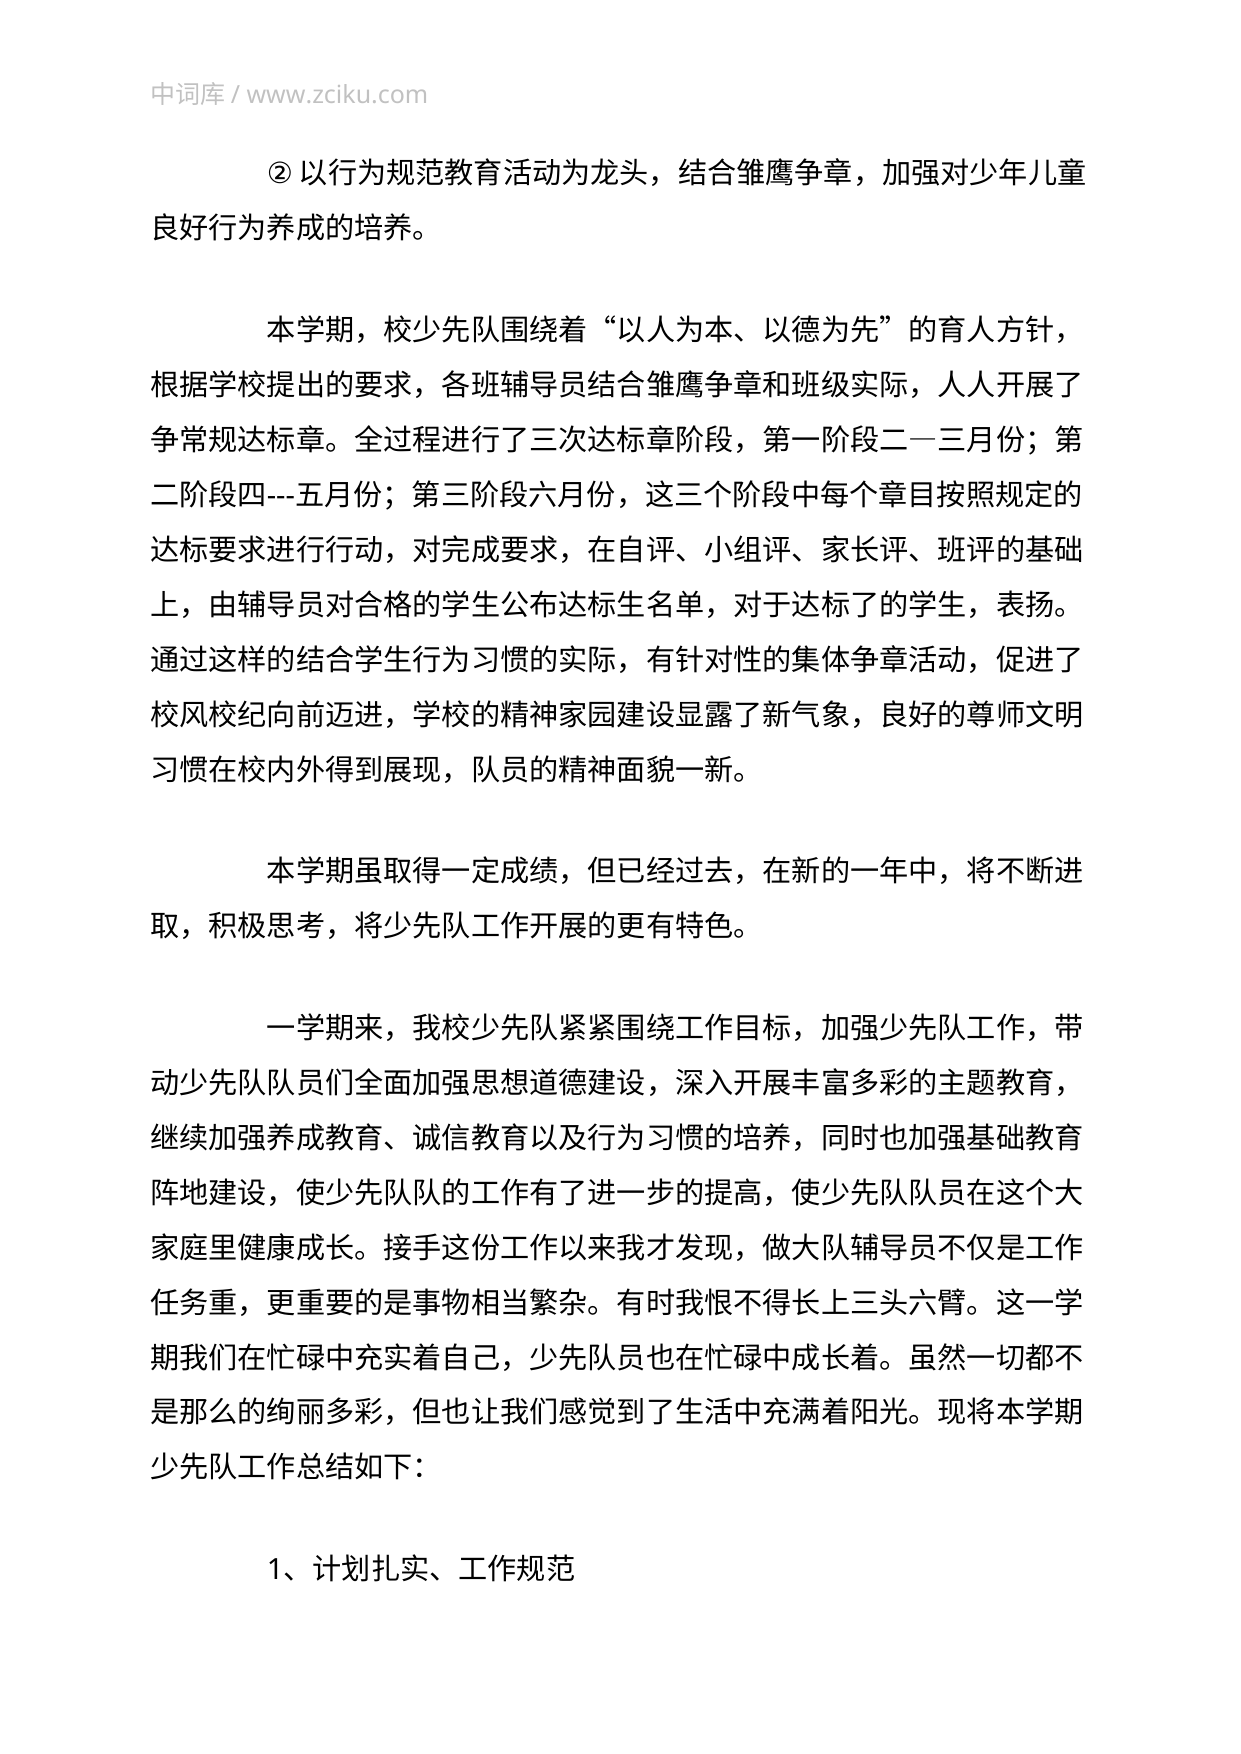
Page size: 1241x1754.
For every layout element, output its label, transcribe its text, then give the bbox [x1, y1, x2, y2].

text 本学期虽取得一定成绩，但已经过去，在新的一年中，将不断进取，积极思考，将少先队工作开展的更有特色。 [150, 848, 1090, 945]
text ②以行为规范教育活动为龙头，结合雏鹰争章，加强对少年儿童良好行为养成的培养。 [150, 150, 1090, 247]
text 本学期，校少先队围绕着“以人为本、以德为先”的育人方针，根据学校提出的要求，各班辅导员结合雏鹰争章和班级实际，人人开展了争常规达标章。全过程进行了三次达标章阶段，第一阶段二—三月份；第二阶段四---五月份；第三阶段六月份，这三个阶段中每个章目按照规定的达标要求进行行动，对完成要求，在自评、小组评、家长评、班评的基础上，由辅导员对合格的学生公布达标生名单，对于达标了的学生，表扬。通过这样的结合学生行为习惯的实际，有针对性的集体争章活动，促进了校风校纪向前迈进，学校的精神家园建设显露了新气象，良好的尊师文明习惯在校内外得到展现，队员的精神面貌一新。 [150, 307, 1090, 788]
text 1、计划扎实、工作规范 [150, 1546, 1090, 1588]
text 一学期来，我校少先队紧紧围绕工作目标，加强少先队工作，带动少先队队员们全面加强思想道德建设，深入开展丰富多彩的主题教育，继续加强养成教育、诚信教育以及行为习惯的培养，同时也加强基础教育阵地建设，使少先队队的工作有了进一步的提高，使少先队队员在这个大家庭里健康成长。接手这份工作以来我才发现，做大队辅导员不仅是工作任务重，更重要的是事物相当繁杂。有时我恨不得长上三头六臂。这一学期我们在忙碌中充实着自己，少先队员也在忙碌中成长着。虽然一切都不是那么的绚丽多彩，但也让我们感觉到了生活中充满着阳光。现将本学期少先队工作总结如下： [150, 1005, 1090, 1486]
